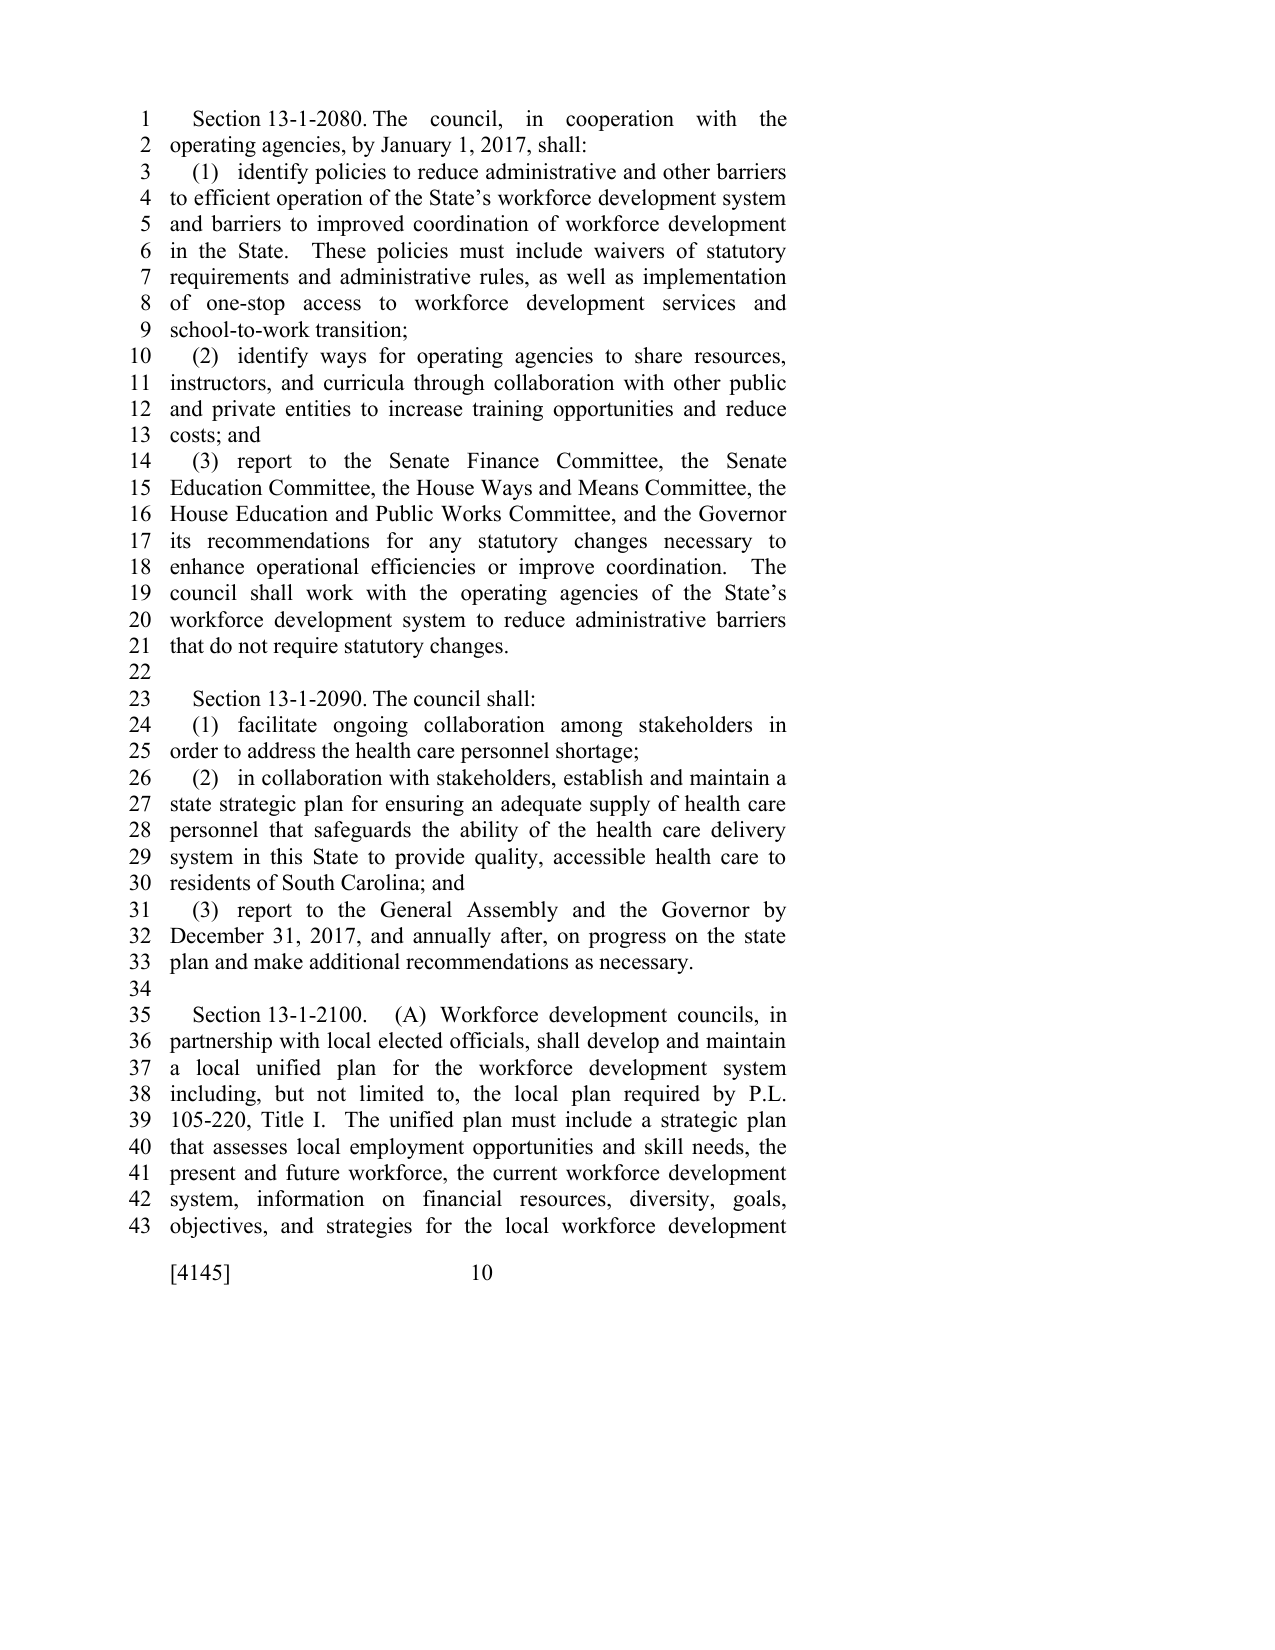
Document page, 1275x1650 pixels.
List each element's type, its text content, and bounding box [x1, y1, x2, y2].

text (1) facilitate ongoing collaboration among stakeholders in order to address the health care personnel shortage; [169, 711, 787, 764]
text (1) identify policies to reduce administrative and other barriers to efficient operation of the State’s workforce development system and barriers to improved coordination of workforce development in the State. These policies must include waivers of statutory requirements and administrative rules, as well as implementation of one-stop access to workforce development services and school-to-work transition; [169, 158, 787, 342]
text (3) report to the Senate Finance Committee, the Senate Education Committee, the House Ways and Means Committee, the House Education and Public Works Committee, and the Governor its recommendations for any statutory changes necessary to enhance operational efficiencies or improve coordination. The council shall work with the operating agencies of the State’s workforce development system to reduce administrative barriers that do not require statutory changes. [169, 448, 787, 658]
text Section 13-1-2080. The council, in cooperation with the operating agencies, by January 1, 2017, shall: [169, 105, 787, 158]
text Section 13-1-2090. The council shall: [169, 685, 787, 711]
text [169, 1001, 787, 1238]
text (2) in collaboration with stakeholders, establish and maintain a state strategic plan for ensuring an adequate supply of health care personnel that safeguards the ability of the health care delivery system in this State to provide quality, accessible health care to residents of South Carolina; and [169, 764, 787, 896]
text (3) report to the General Assembly and the Governor by December 31, 2017, and annually after, on progress on the state plan and make additional recommendations as necessary. [169, 896, 787, 975]
text (2) identify ways for operating agencies to share resources, instructors, and curricula through collaboration with other public and private entities to increase training opportunities and reduce costs; and [169, 342, 787, 448]
